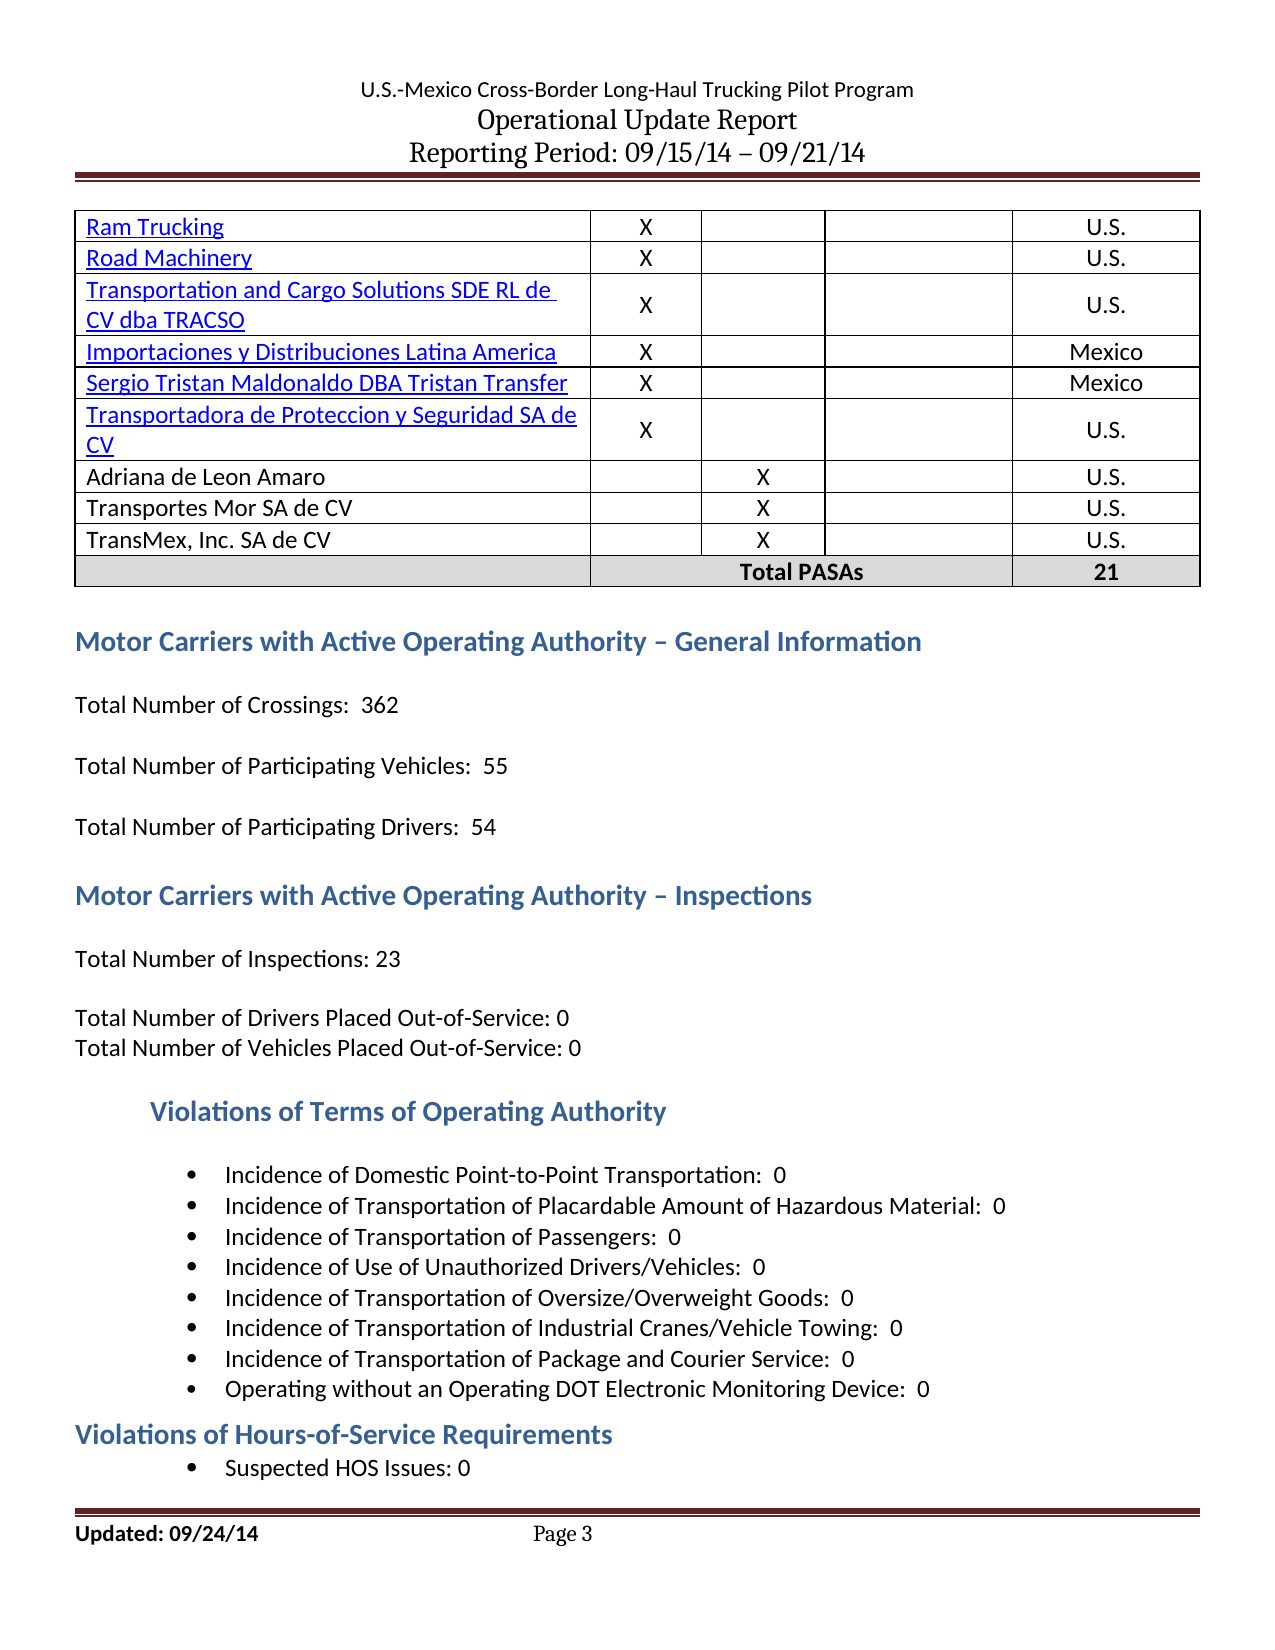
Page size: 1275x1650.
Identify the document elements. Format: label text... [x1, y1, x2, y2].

table_cell [702, 399, 824, 460]
table_cell [702, 211, 824, 241]
table_cell X [702, 524, 824, 555]
list Incidence of Transportation of Industrial Cranes/Vehicle Towing: 0 [187, 1312, 1200, 1343]
text Total Number of Participating Vehicles: 55 [75, 750, 1200, 781]
table_cell [826, 242, 1012, 273]
text Total Number of Drivers Placed Out-of-Service: 0 [75, 1002, 1200, 1032]
table_cell X [702, 461, 824, 492]
table_cell Transportes Mor SA de CV [76, 493, 590, 523]
table_cell Mexico [1013, 368, 1199, 398]
table_cell [826, 399, 1012, 460]
table_cell [702, 368, 824, 398]
table_cell Transportadora de Proteccion y Seguridad SA de CV [76, 399, 590, 460]
table_cell U.S. [1013, 242, 1199, 273]
table_cell X [591, 242, 701, 273]
list Incidence of Transportation of Package and Courier Service: 0 [187, 1343, 1200, 1373]
table_cell Ram Trucking [76, 211, 590, 241]
list Incidence of Transportation of Placardable Amount of Hazardous Material: 0 [187, 1190, 1200, 1221]
text Total Number of Vehicles Placed Out-of-Service: 0 [75, 1032, 1200, 1063]
table_cell [591, 524, 701, 555]
table_cell Adriana de Leon Amaro [76, 461, 590, 492]
table_cell Mexico [1013, 336, 1199, 366]
table_cell X [591, 399, 701, 460]
table_cell X [591, 274, 701, 335]
table_cell U.S. [1013, 211, 1199, 241]
table_cell [702, 336, 824, 366]
subtitle Motor Carriers with Active Operating Authority – Inspections [75, 877, 1200, 913]
table_cell [826, 461, 1012, 492]
list Incidence of Use of Unauthorized Drivers/Vehicles: 0 [187, 1251, 1200, 1282]
table_cell [826, 368, 1012, 398]
table_cell Total PASAs [591, 556, 1012, 586]
list Incidence of Transportation of Passengers: 0 [187, 1221, 1200, 1251]
subtitle Motor Carriers with Active Operating Authority – General Information [75, 623, 1200, 658]
text Total Number of Inspections: 23 [75, 943, 1200, 974]
table_cell [702, 242, 824, 273]
table_cell U.S. [1013, 461, 1199, 492]
subtitle Violations of Hours-of-Service Requirements [75, 1416, 1200, 1452]
list Suspected HOS Issues: 0 [187, 1452, 1200, 1482]
list Operating without an Operating DOT Electronic Monitoring Device: 0 [187, 1373, 1200, 1404]
table_cell X [591, 336, 701, 366]
table_cell Importaciones y Distribuciones Latina America [76, 336, 590, 366]
table_cell U.S. [1013, 274, 1199, 335]
table_cell [591, 461, 701, 492]
list Incidence of Transportation of Oversize/Overweight Goods: 0 [187, 1282, 1200, 1312]
table_cell [826, 336, 1012, 366]
table_cell Road Machinery [76, 242, 590, 273]
list Incidence of Domestic Point-to-Point Transportation: 0 [187, 1160, 1200, 1190]
table_cell [826, 274, 1012, 335]
table_cell [76, 556, 590, 586]
subtitle Violations of Terms of Operating Authority [75, 1093, 1200, 1129]
text Total Number of Participating Drivers: 54 [75, 811, 1200, 842]
table_cell U.S. [1013, 399, 1199, 460]
text Total Number of Crossings: 362 [75, 689, 1200, 719]
table_cell U.S. [1013, 524, 1199, 555]
table_cell [826, 211, 1012, 241]
table_cell [826, 493, 1012, 523]
table_cell 21 [1013, 556, 1199, 586]
table_cell Sergio Tristan Maldonaldo DBA Tristan Transfer [76, 368, 590, 398]
table_cell X [591, 368, 701, 398]
table_cell [591, 493, 701, 523]
table_cell X [591, 211, 701, 241]
table_cell [702, 274, 824, 335]
table_cell X [702, 493, 824, 523]
table_cell TransMex, Inc. SA de CV [76, 524, 590, 555]
table_cell [826, 524, 1012, 555]
table_cell Transportation and Cargo Solutions SDE RL de CV dba TRACSO [76, 274, 590, 335]
table_cell U.S. [1013, 493, 1199, 523]
